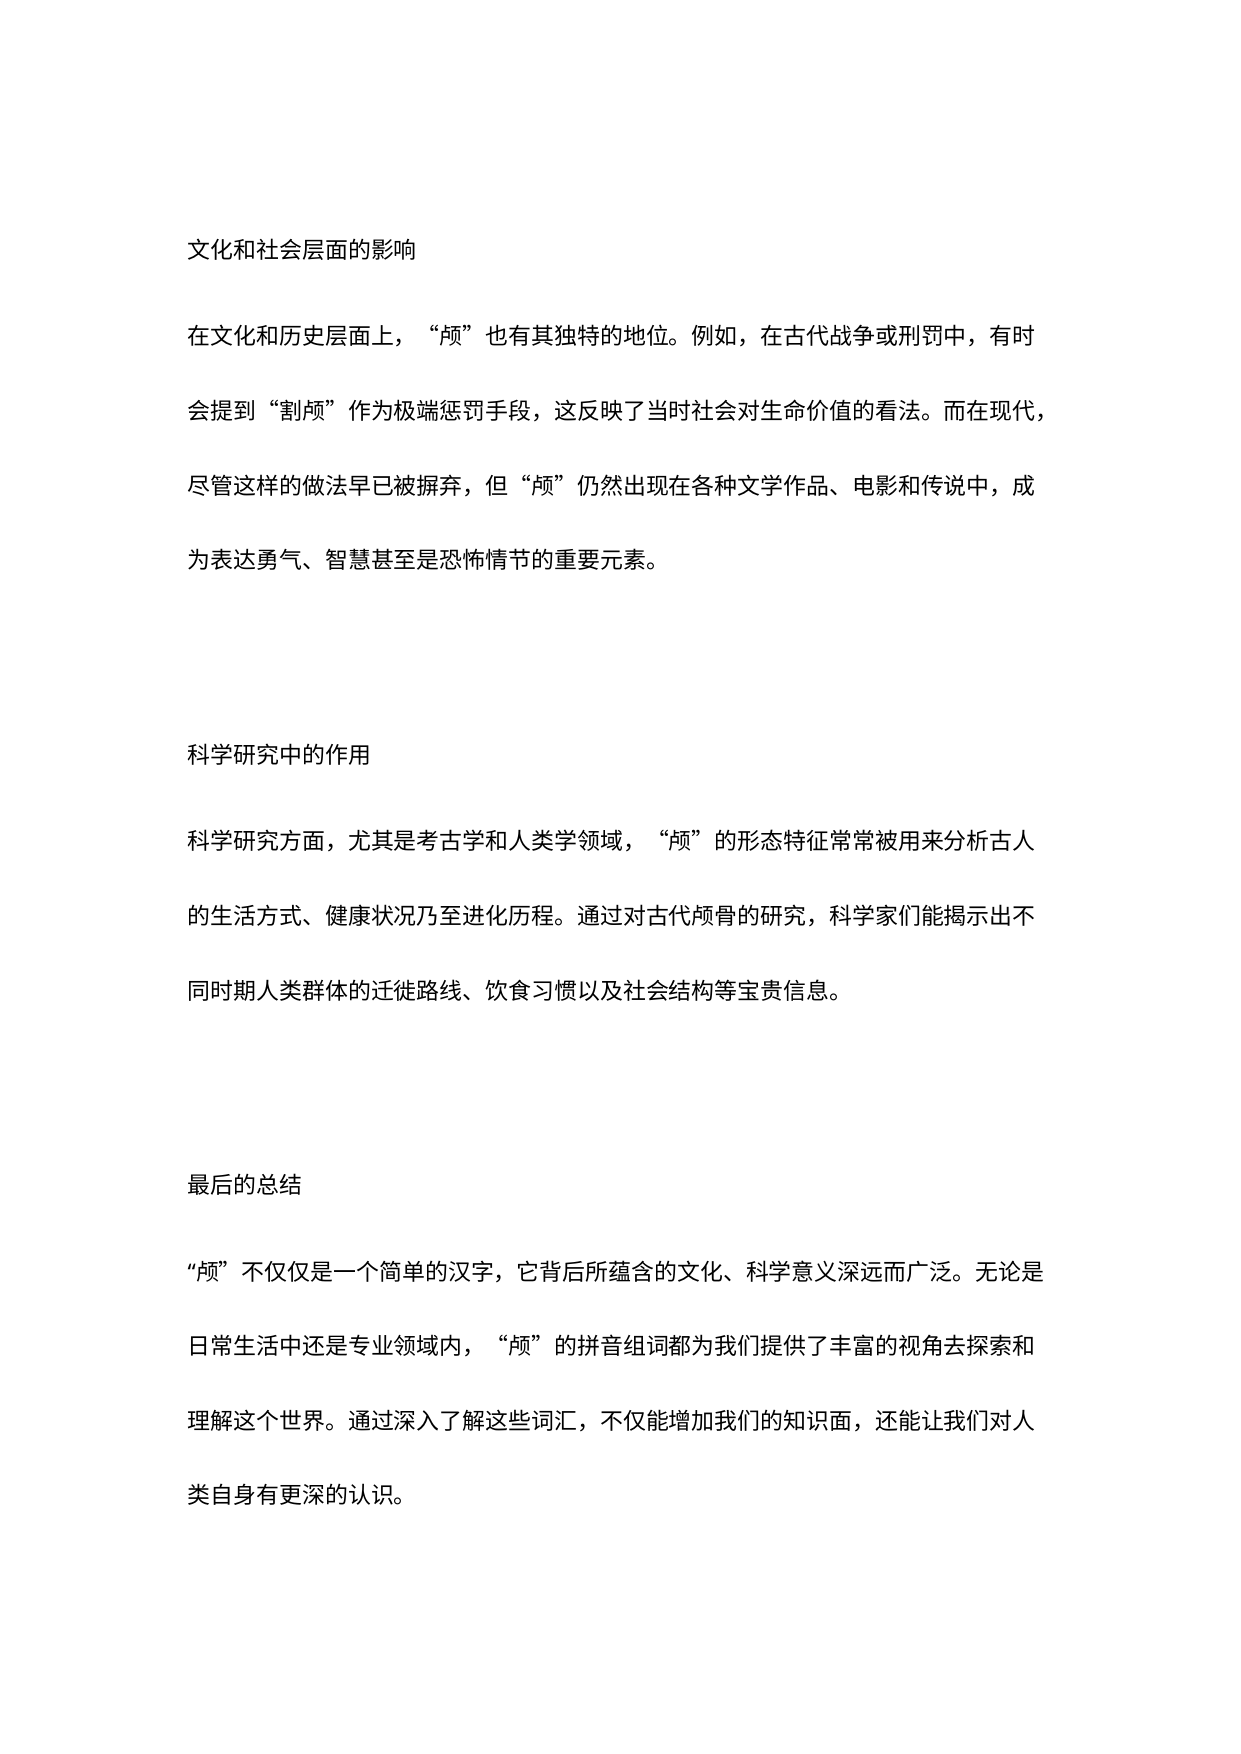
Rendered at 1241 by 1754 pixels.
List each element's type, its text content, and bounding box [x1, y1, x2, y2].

text 科学研究中的作用 [187, 721, 1053, 786]
text 在文化和历史层面上，“颅”也有其独特的地位。例如，在古代战争或刑罚中，有时会提到“割颅”作为极端惩罚手段，这反映了当时社会对生命价值的看法。而在现代，尽管这样的做法早已被摒弃，但“颅”仍然出现在各种文学作品、电影和传说中，成为表达勇气、智慧甚至是恐怖情节的重要元素。 [187, 302, 1053, 591]
text 最后的总结 [187, 1151, 1053, 1216]
text 文化和社会层面的影响 [187, 216, 1053, 281]
text “颅”不仅仅是一个简单的汉字，它背后所蕴含的文化、科学意义深远而广泛。无论是日常生活中还是专业领域内，“颅”的拼音组词都为我们提供了丰富的视角去探索和理解这个世界。通过深入了解这些词汇，不仅能增加我们的知识面，还能让我们对人类自身有更深的认识。 [187, 1237, 1053, 1527]
text 科学研究方面，尤其是考古学和人类学领域，“颅”的形态特征常常被用来分析古人的生活方式、健康状况乃至进化历程。通过对古代颅骨的研究，科学家们能揭示出不同时期人类群体的迁徙路线、饮食习惯以及社会结构等宝贵信息。 [187, 807, 1053, 1022]
